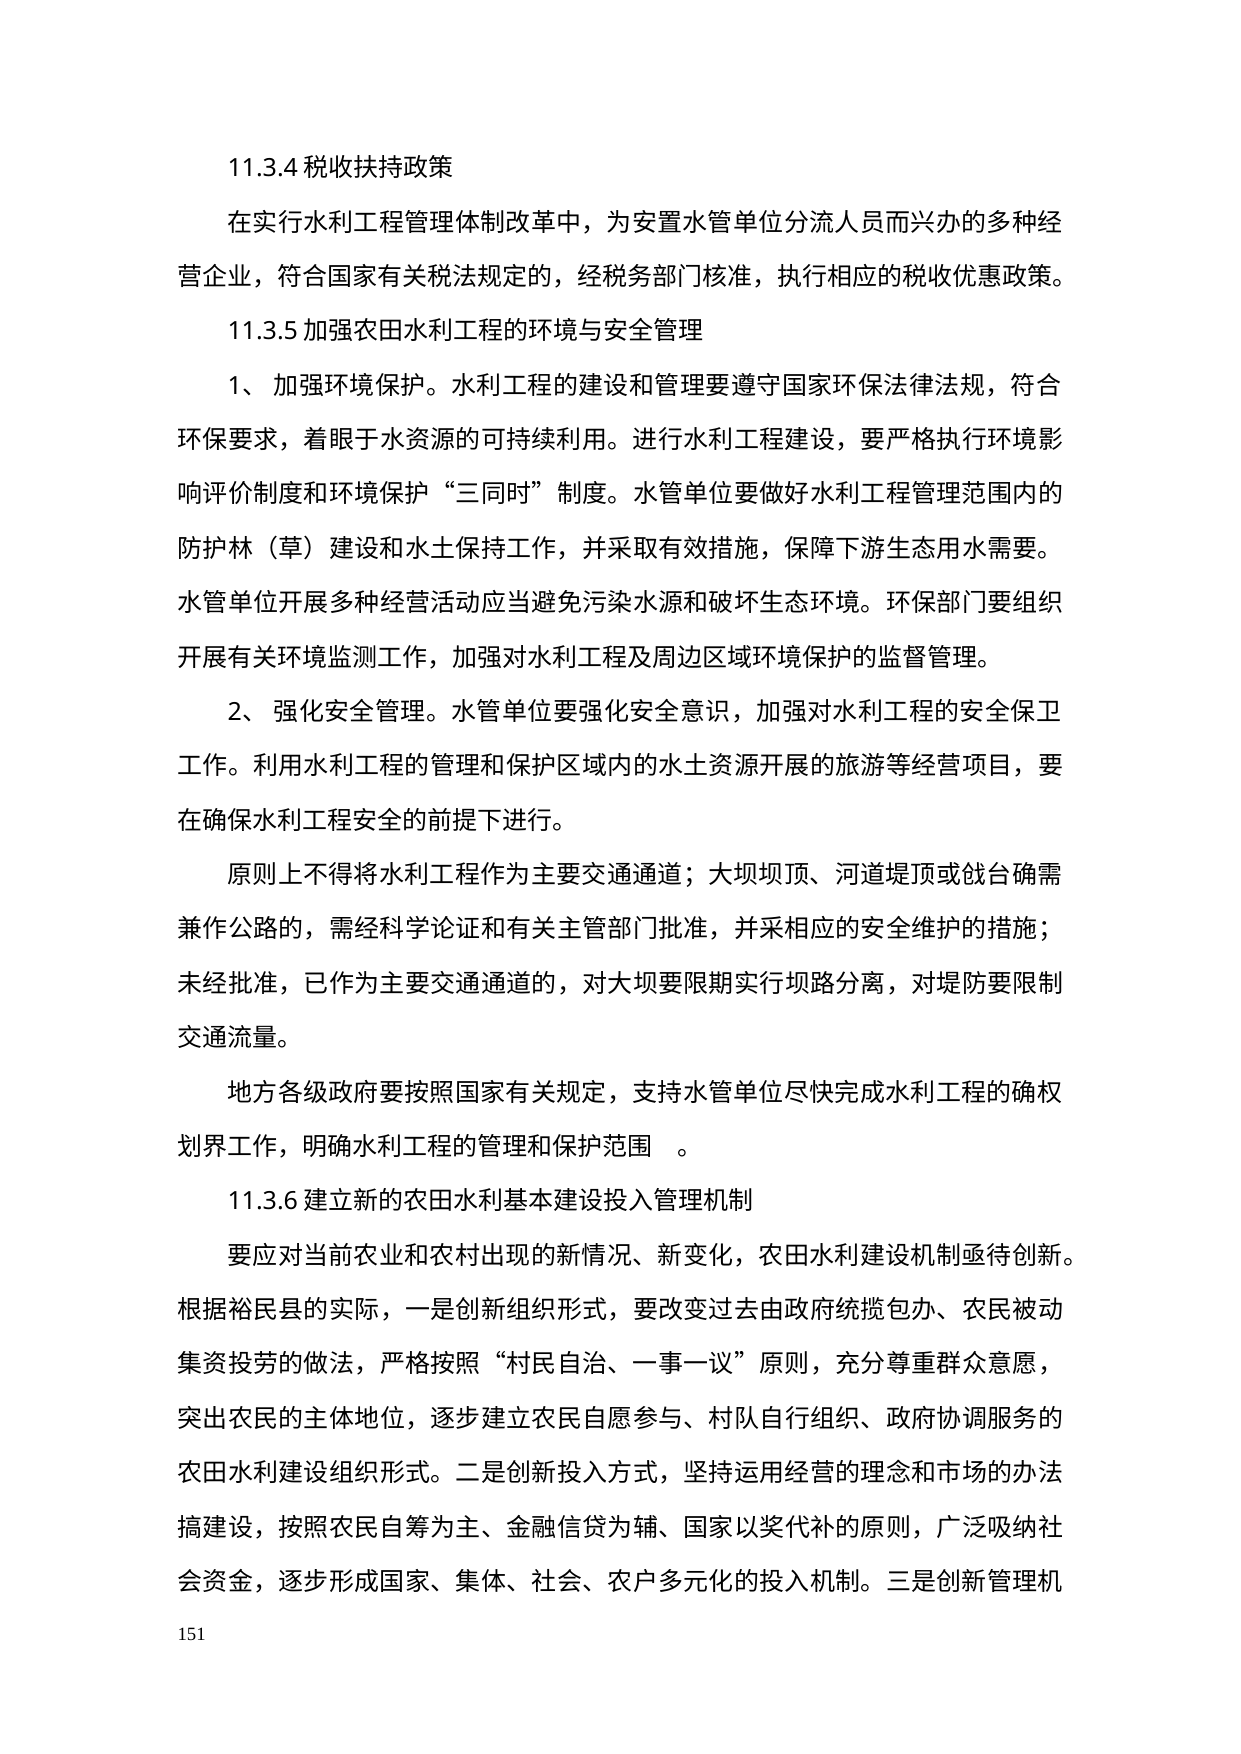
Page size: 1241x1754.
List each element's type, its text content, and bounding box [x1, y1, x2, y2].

text 11.3.5加强农田水利工程的环境与安全管理 [177, 311, 1063, 347]
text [177, 1235, 1063, 1598]
text 在实行水利工程管理体制改革中，为安置水管单位分流人员而兴办的多种经营企业，符合国家有关税法规定的，经税务部门核准，执行相应的税收优惠政策。 [177, 202, 1063, 293]
text 原则上不得将水利工程作为主要交通通道；大坝坝顶、河道堤顶或戗台确需兼作公路的，需经科学论证和有关主管部门批准，并采相应的安全维护的措施；未经批准，已作为主要交通通道的，对大坝要限期实行坝路分离，对堤防要限制交通流量。 [177, 854, 1063, 1054]
text 2、 强化安全管理。水管单位要强化安全意识，加强对水利工程的安全保卫工作。利用水利工程的管理和保护区域内的水土资源开展的旅游等经营项目，要在确保水利工程安全的前提下进行。 [177, 691, 1063, 836]
text 11.3.4税收扶持政策 [177, 148, 1063, 184]
text 11.3.6建立新的农田水利基本建设投入管理机制 [177, 1181, 1063, 1217]
text 地方各级政府要按照国家有关规定，支持水管单位尽快完成水利工程的确权划界工作，明确水利工程的管理和保护范围 。 [177, 1072, 1063, 1163]
text 1、 加强环境保护。水利工程的建设和管理要遵守国家环保法律法规，符合环保要求，着眼于水资源的可持续利用。进行水利工程建设，要严格执行环境影响评价制度和环境保护“三同时”制度。水管单位要做好水利工程管理范围内的防护林（草）建设和水土保持工作，并采取有效措施，保障下游生态用水需要。水管单位开展多种经营活动应当避免污染水源和破坏生态环境。环保部门要组织开展有关环境监测工作，加强对水利工程及周边区域环境保护的监督管理。 [177, 365, 1063, 673]
